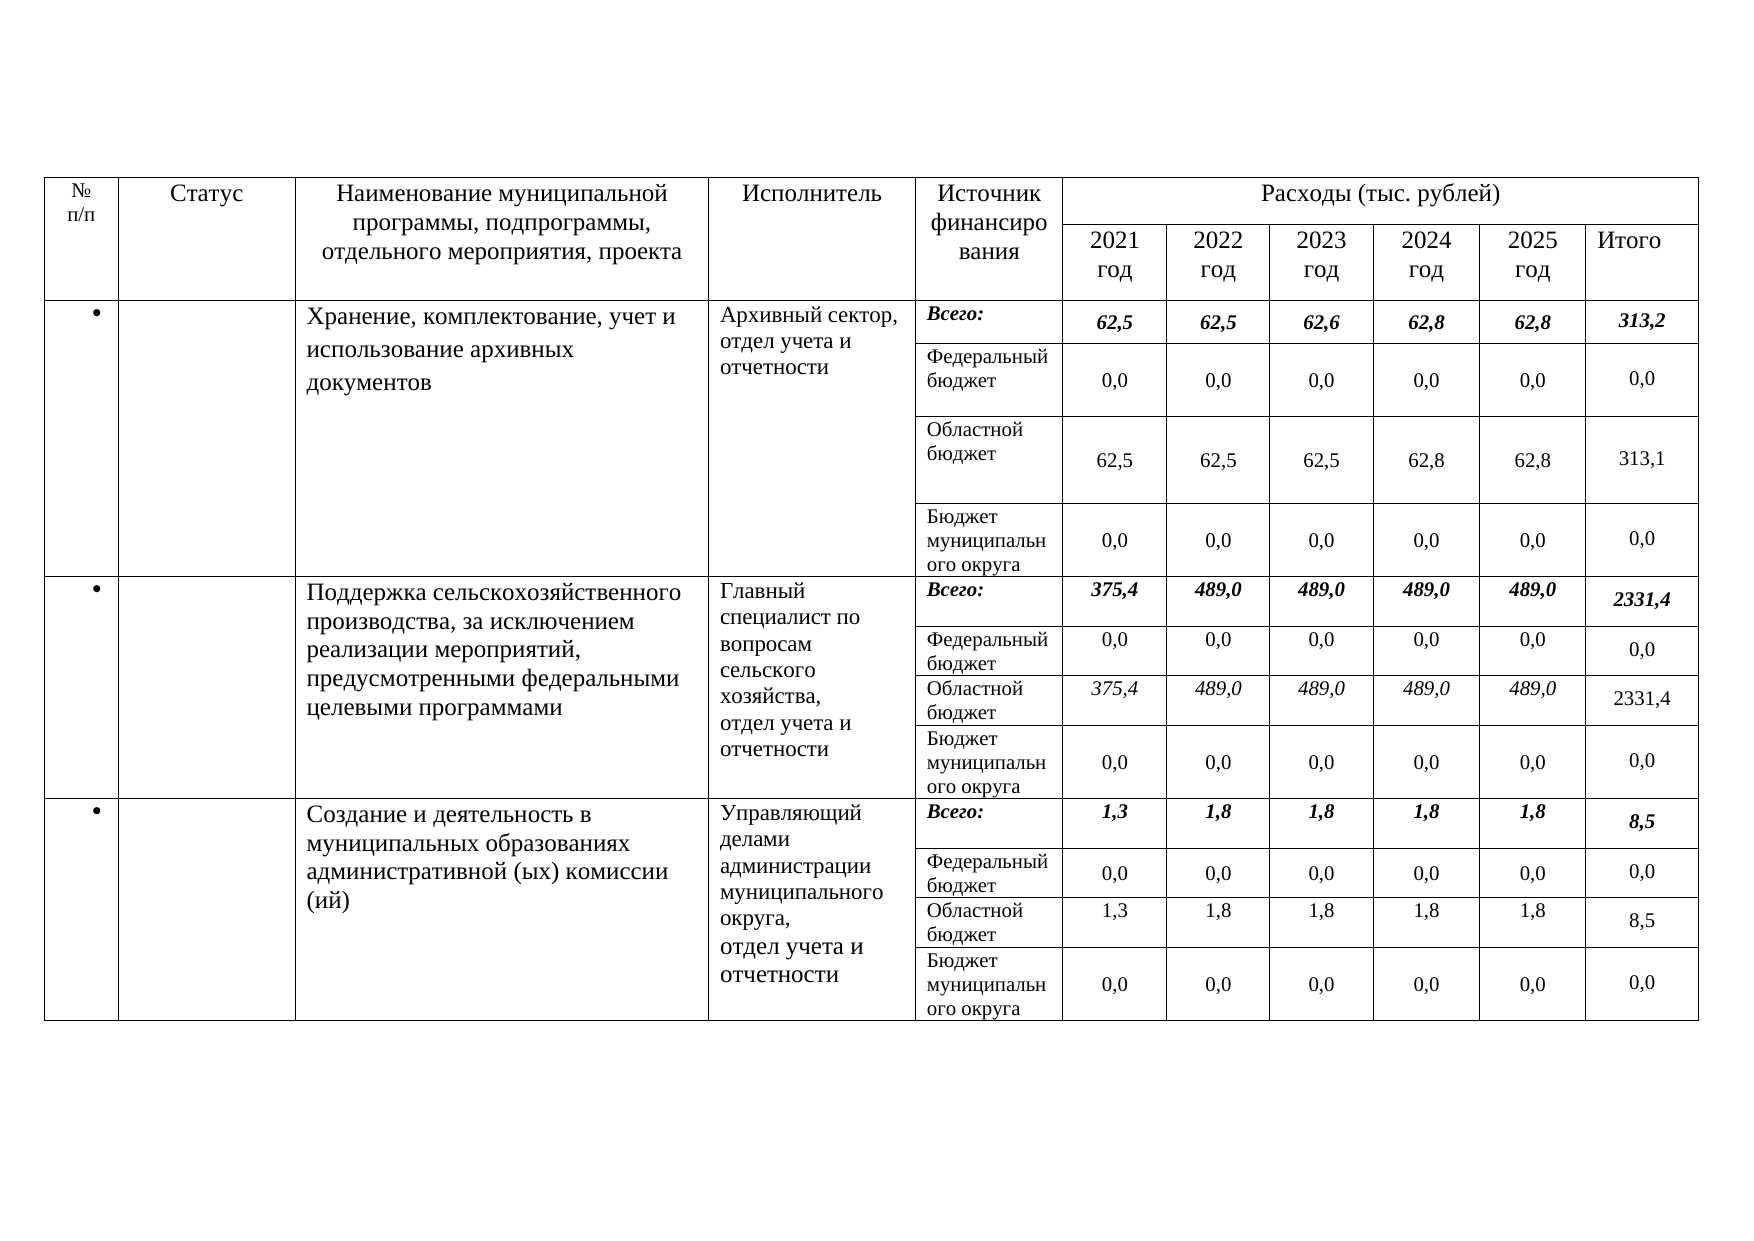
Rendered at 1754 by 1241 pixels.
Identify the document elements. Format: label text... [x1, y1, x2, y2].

table_cell 0,0 [1374, 504, 1479, 576]
table_cell Всего: [916, 577, 1062, 626]
table_cell 0,0 [1374, 344, 1479, 416]
table_cell 0,0 [1063, 948, 1166, 1020]
table_cell 0,0 [1586, 726, 1698, 798]
table_cell Областной бюджет [916, 676, 1062, 725]
table_cell 0,0 [1167, 849, 1269, 897]
table_cell 8,5 [1586, 898, 1698, 947]
table_cell 0,0 [1063, 849, 1166, 897]
table_cell 1,3 [1063, 799, 1166, 848]
table_cell 0,0 [1167, 726, 1269, 798]
table_cell 0,0 [1374, 627, 1479, 675]
table_header № п/п [45, 178, 118, 300]
table_cell [119, 301, 295, 576]
table_cell 0,0 [1374, 948, 1479, 1020]
table_cell 375,4 [1063, 577, 1166, 626]
table_cell [119, 577, 295, 798]
table_cell 0,0 [1063, 726, 1166, 798]
table_cell 0,0 [1374, 726, 1479, 798]
table_cell 1,8 [1270, 799, 1373, 848]
table_cell Поддержка сельскохозяйственного производства, за исключением реализации мероприятий, предусмотренными федеральными целевыми программами [296, 577, 708, 798]
table_cell 2025 год [1480, 225, 1585, 300]
table_cell Бюджет муниципального округа [916, 726, 1062, 798]
table_cell 489,0 [1270, 676, 1373, 725]
table_cell 313,2 [1586, 301, 1698, 342]
table_cell 1,8 [1480, 799, 1585, 848]
table_cell Итого [1586, 225, 1698, 300]
table_cell 0,0 [1270, 948, 1373, 1020]
table_cell 0,0 [1480, 344, 1585, 416]
table_cell 0,0 [1480, 948, 1585, 1020]
table_cell 313,1 [1586, 417, 1698, 503]
table_cell 0,0 [1586, 504, 1698, 576]
table_header Статус [119, 178, 295, 300]
table_cell 0,0 [1167, 504, 1269, 576]
table_cell 62,5 [1167, 301, 1269, 342]
table_cell 1,8 [1270, 898, 1373, 947]
table_cell Архивный сектор, отдел учета и отчетности [709, 301, 915, 576]
table_cell 8,5 [1586, 799, 1698, 848]
table_cell Федеральный бюджет [916, 849, 1062, 897]
table_cell Федеральный бюджет [916, 344, 1062, 416]
table_cell 0,0 [1167, 344, 1269, 416]
table_cell 62,5 [1167, 417, 1269, 503]
table_cell 489,0 [1167, 676, 1269, 725]
table_header Источник финансирования [916, 178, 1062, 300]
table_cell 0,0 [1063, 344, 1166, 416]
table_cell 2024 год [1374, 225, 1479, 300]
table_cell 62,6 [1270, 301, 1373, 342]
table_cell 1,8 [1167, 898, 1269, 947]
table_cell Всего: [916, 799, 1062, 848]
table_cell 0,0 [1374, 849, 1479, 897]
table_header Исполнитель [709, 178, 915, 300]
table_cell 62,8 [1480, 417, 1585, 503]
table_cell 489,0 [1167, 577, 1269, 626]
table_header Наименование муниципальной программы, подпрограммы, отдельного мероприятия, проекта [296, 178, 708, 300]
table_cell 62,8 [1374, 417, 1479, 503]
table_cell 489,0 [1480, 676, 1585, 725]
table_cell 62,5 [1270, 417, 1373, 503]
table_cell 0,0 [1480, 627, 1585, 675]
table_cell 1,8 [1167, 799, 1269, 848]
table_cell 0,0 [1167, 948, 1269, 1020]
table_cell Создание и деятельность в муниципальных образованиях административной (ых) комиссии (ий) [296, 799, 708, 1020]
table_cell 0,0 [1167, 627, 1269, 675]
table_cell 0,0 [1586, 849, 1698, 897]
table_cell 0,0 [1586, 948, 1698, 1020]
table_cell 1,8 [1374, 898, 1479, 947]
table_cell 2331,4 [1586, 577, 1698, 626]
table_cell 2021 год [1063, 225, 1166, 300]
table_cell 0,0 [1270, 726, 1373, 798]
table_cell 375,4 [1063, 676, 1166, 725]
table_cell Управляющий делами администрации муниципального округа, отдел учета и отчетности [709, 799, 915, 1020]
table_cell 2331,4 [1586, 676, 1698, 725]
table_cell 0,0 [1270, 344, 1373, 416]
table_cell Бюджет муниципального округа [916, 504, 1062, 576]
table_cell Областной бюджет [916, 417, 1062, 503]
table_cell 62,5 [1063, 301, 1166, 342]
table_cell Всего: [916, 301, 1062, 342]
table_cell Хранение, комплектование, учет и использование архивных документов [296, 301, 708, 576]
table_cell Бюджет муниципального округа [916, 948, 1062, 1020]
table_cell Главный специалист по вопросам сельского хозяйства, отдел учета и отчетности [709, 577, 915, 798]
table_cell 8.3 [45, 799, 118, 1020]
table_cell Областной бюджет [916, 898, 1062, 947]
table_cell 489,0 [1270, 577, 1373, 626]
table_cell 0,0 [1063, 627, 1166, 675]
table_cell 2023 год [1270, 225, 1373, 300]
table_cell 62,8 [1374, 301, 1479, 342]
table_cell [119, 799, 295, 1020]
table_cell 0,0 [1270, 849, 1373, 897]
table_cell Федеральный бюджет [916, 627, 1062, 675]
table_cell 2022 год [1167, 225, 1269, 300]
table_cell 8.2 [45, 577, 118, 798]
table_cell 62,8 [1480, 301, 1585, 342]
table_cell 1,8 [1480, 898, 1585, 947]
table_cell 0,0 [1480, 504, 1585, 576]
table_cell 1,3 [1063, 898, 1166, 947]
table_cell 0,0 [1480, 726, 1585, 798]
table_cell 0,0 [1270, 627, 1373, 675]
table_cell 8.1. [45, 301, 118, 576]
table_cell 0,0 [1270, 504, 1373, 576]
table_cell 489,0 [1480, 577, 1585, 626]
table_cell 62,5 [1063, 417, 1166, 503]
table_cell 1,8 [1374, 799, 1479, 848]
table_cell 0,0 [1063, 504, 1166, 576]
table_cell 0,0 [1586, 627, 1698, 675]
table_cell 0,0 [1480, 849, 1585, 897]
table_cell 489,0 [1374, 676, 1479, 725]
table_header Расходы (тыс. рублей) [1063, 178, 1698, 224]
table_cell 489,0 [1374, 577, 1479, 626]
table_cell 0,0 [1586, 344, 1698, 416]
